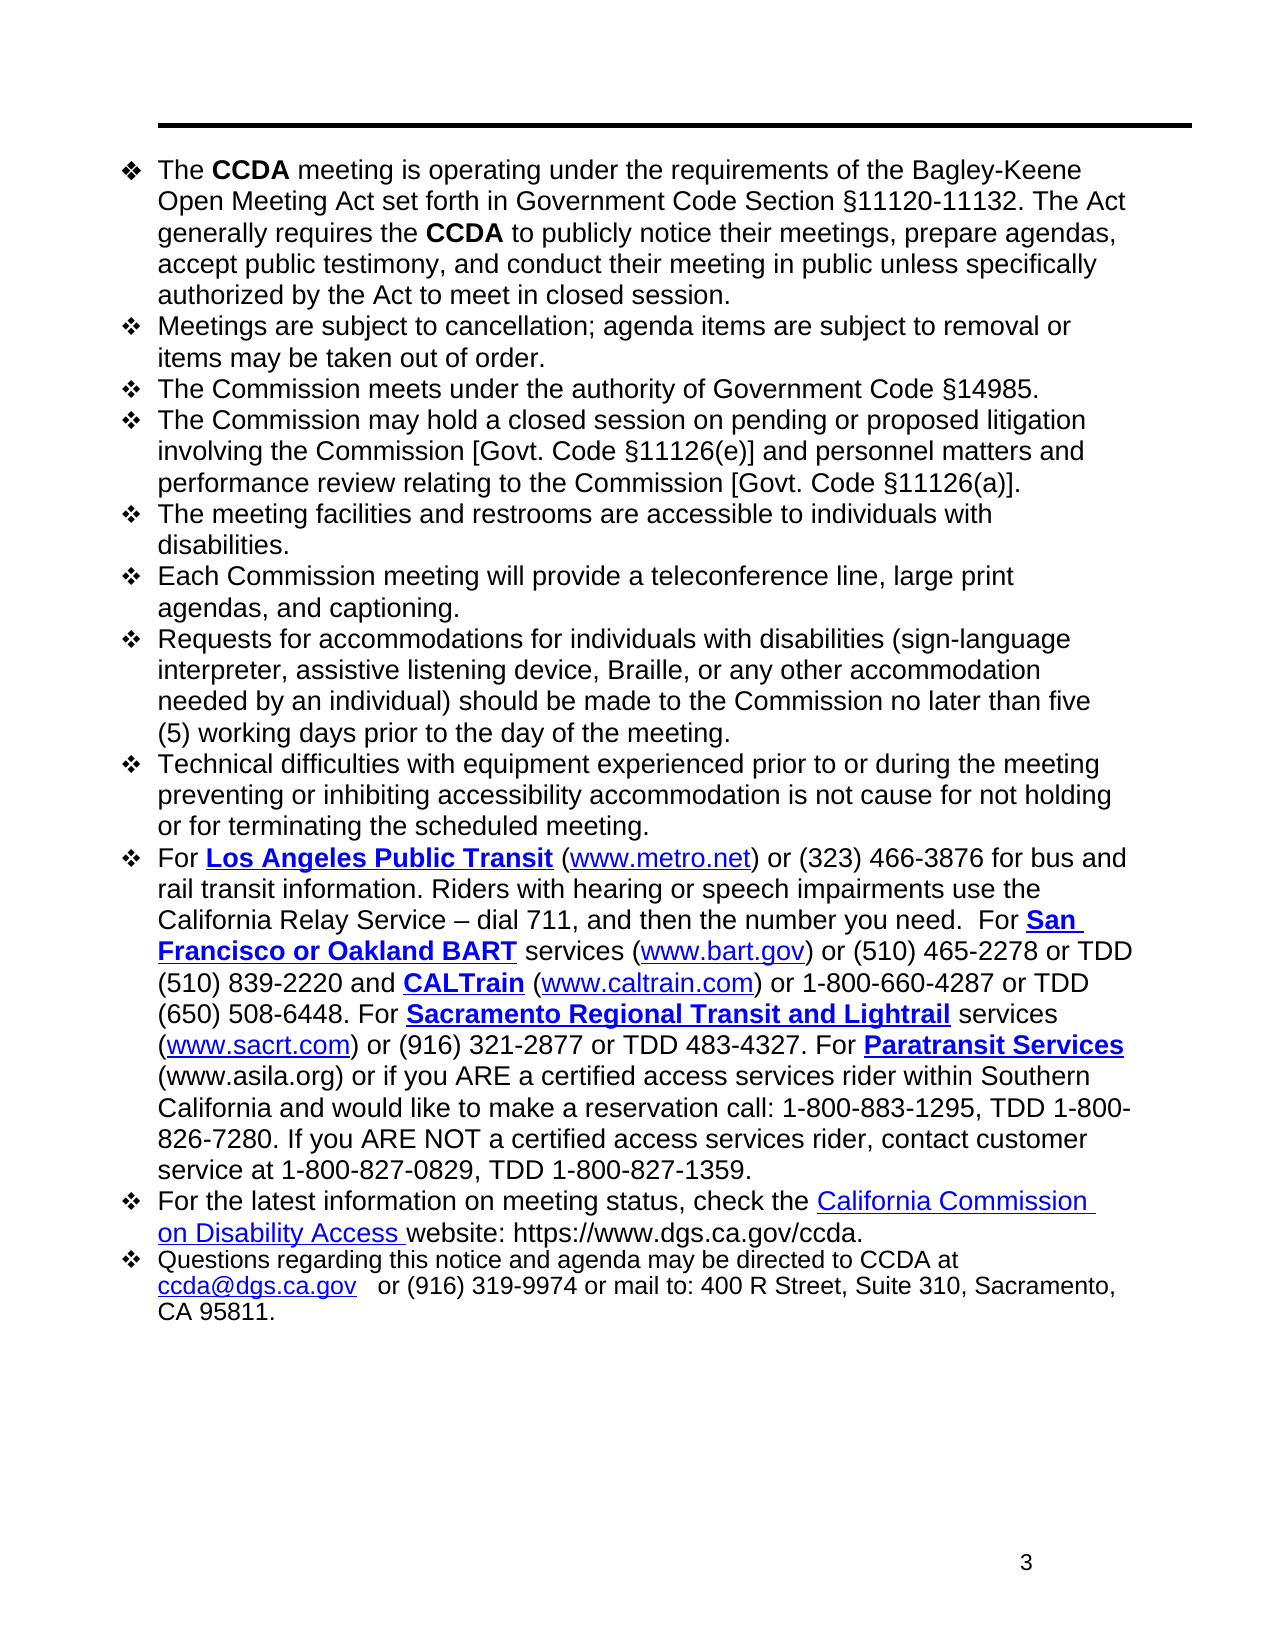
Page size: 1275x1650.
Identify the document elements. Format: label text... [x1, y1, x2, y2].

list For the latest information on meeting status, check the California Commission on Disability Access website: https://www.dgs.ca.gov/ccda. [120, 1185, 1102, 1248]
list The Commission meets under the authority of Government Code §14985. [120, 373, 1155, 404]
list Requests for accommodations for individuals with disabilities (sign-language interpreter, assistive listening device, Braille, or any other accommodation needed by an individual) should be made to the Commission no later than five (5) working days prior to the day of the meeting. [120, 623, 1122, 748]
list Technical difficulties with equipment experienced prior to or during the meeting preventing or inhibiting accessibility accommodation is not cause for not holding or for terminating the scheduled meeting. [120, 748, 1120, 842]
list Questions regarding this notice and agenda may be directed to CCDA at ccda@dgs.ca.gov or (916) 319-9974 or mail to: 400 R Street, Suite 310, Sacramento, CA 95811. [120, 1248, 1155, 1326]
list The Commission may hold a closed session on pending or proposed litigation involving the Commission [Govt. Code §11126(e)] and personnel matters and performance review relating to the Commission [Govt. Code §11126(a)]. [120, 404, 1091, 498]
list The meeting facilities and restrooms are accessible to individuals with disabilities. [120, 498, 1009, 560]
list The CCDA meeting is operating under the requirements of the Bagley-Keene Open Meeting Act set forth in Government Code Section §11120-11132. The Act generally requires the CCDA to publicly notice their meetings, prepare agendas, accept public testimony, and conduct their meeting in public unless specifically authorized by the Act to meet in closed session. [120, 154, 1155, 310]
list Each Commission meeting will provide a teleconference line, large print agendas, and captioning. [120, 560, 1084, 623]
list For Los Angeles Public Transit (www.metro.net) or (323) 466-3876 for bus and rail transit information. Riders with hearing or speech impairments use the California Relay Service – dial 711, and then the number you need. For San Francisco or Oakland BART services (www.bart.gov) or (510) 465-2278 or TDD (510) 839-2220 and CALTrain (www.caltrain.com) or 1-800-660-4287 or TDD (650) 508-6448. For Sacramento Regional Transit and Lightrail services (www.sacrt.com) or (916) 321-2877 or TDD 483-4327. For Paratransit Services (www.asila.org) or if you ARE a certified access services rider within Southern California and would like to make a reservation call: 1-800-883-1295, TDD 1-800-826-7280. If you ARE NOT a certified access services rider, contact customer service at 1-800-827-0829, TDD 1-800-827-1359. [120, 842, 1144, 1185]
list Meetings are subject to cancellation; agenda items are subject to removal or items may be taken out of order. [120, 310, 1079, 373]
